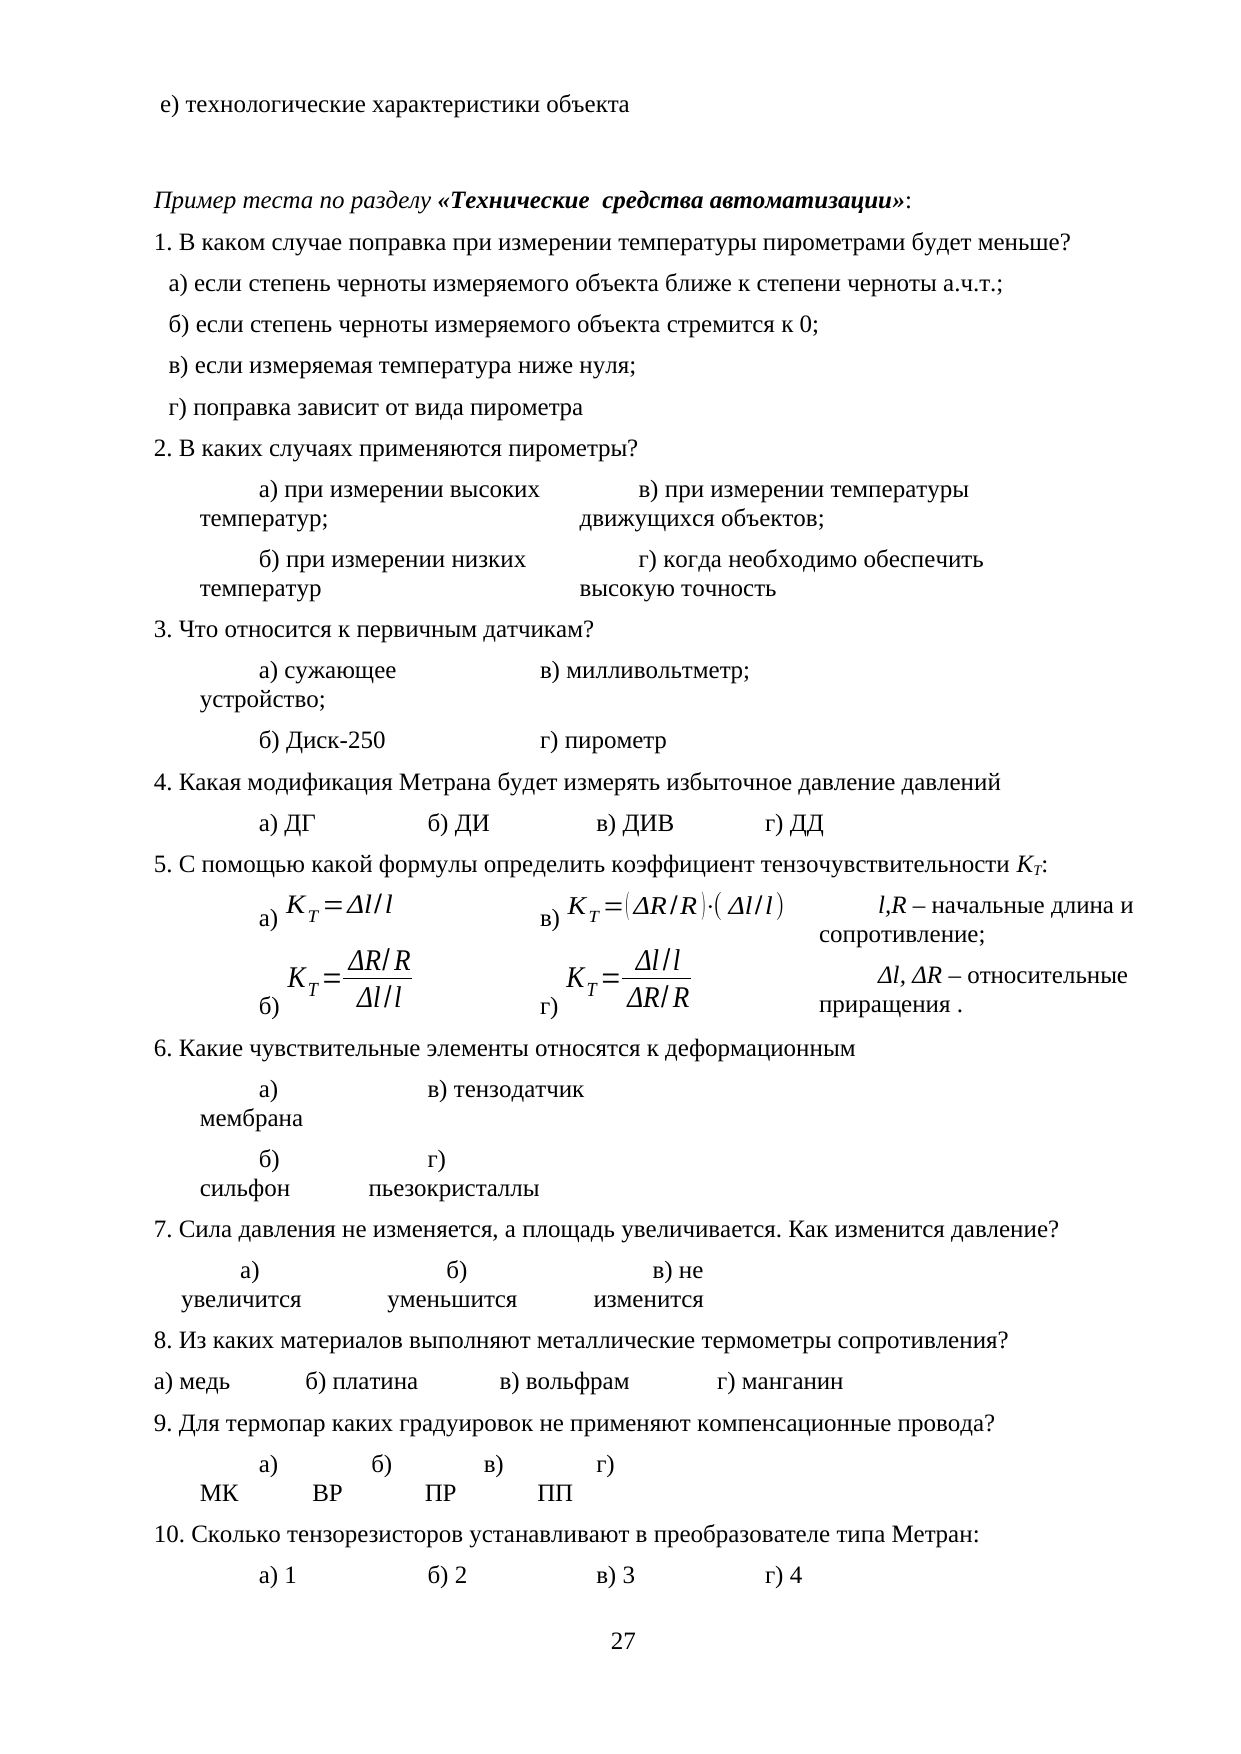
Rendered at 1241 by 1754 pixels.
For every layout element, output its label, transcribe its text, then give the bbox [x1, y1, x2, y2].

text б) если степень черноты измеряемого объекта стремится к 0; [94, 309, 1152, 338]
table_header а) мембрана [188, 1074, 357, 1144]
table_header б) ДИ [357, 808, 526, 849]
table_header а) МК [188, 1449, 301, 1519]
table_cell б) [188, 944, 469, 1033]
table_header а) сужающее устройство; [188, 656, 469, 726]
table_header г) 4 [695, 1560, 863, 1601]
text е) технологические характеристики объекта [94, 89, 1152, 117]
table_header б) 2 [357, 1560, 526, 1601]
table_header б) ВР [301, 1449, 413, 1519]
table_header г) ДД [695, 808, 863, 849]
table_header в) ПР [413, 1449, 526, 1519]
text а) медь б) платина в) вольфрам г) манганин [94, 1366, 1152, 1395]
text 1. В каком случае поправка при измерении температуры пирометрами будет меньше? [94, 227, 1152, 256]
table_header в) при измерении температуры движущихся объектов; [568, 474, 1080, 544]
table_cell б) при измерении низких температур [188, 544, 568, 614]
table_header а) 1 [188, 1560, 357, 1601]
table_header в) [469, 891, 808, 944]
text в) если измеряемая температура ниже нуля; [94, 351, 1152, 379]
table_cell б) сильфон [188, 1144, 357, 1214]
table_header а) увеличится [170, 1255, 376, 1325]
text 8. Из каких материалов выполняют металлические термометры сопротивления? [94, 1325, 1152, 1354]
text 7. Сила давления не изменяется, а площадь увеличивается. Как изменится давление? [94, 1214, 1152, 1243]
table_cell б) Диск-250 [188, 726, 469, 767]
table_header г) ПП [526, 1449, 638, 1519]
text а) если степень черноты измеряемого объекта ближе к степени черноты а.ч.т.; [94, 268, 1152, 297]
table_cell г) пирометр [470, 726, 808, 767]
table_cell г) пьезокристаллы [357, 1144, 608, 1214]
table_header а) при измерении высоких температур; [188, 474, 568, 544]
table_header в) 3 [526, 1560, 694, 1601]
table_header l,R – начальные длина и сопротивление; Δl, ΔR – относительные приращения . [808, 891, 1146, 1033]
table_header в) милливольтметр; [470, 656, 808, 726]
table_header в) ДИВ [526, 808, 694, 849]
text Пример теста по разделу «Технические средства автоматизации»: [94, 186, 1152, 214]
text 10. Сколько тензорезисторов устанавливают в преобразователе типа Метран: [94, 1519, 1152, 1548]
text 5. С помощью какой формулы определить коэффициент тензочувствительности КТ: [94, 849, 1152, 878]
table_cell г) [469, 944, 808, 1033]
text 6. Какие чувствительные элементы относятся к деформационным [94, 1033, 1152, 1061]
text 4. Какая модификация Метрана будет измерять избыточное давление давлений [94, 767, 1152, 796]
table_header б) уменьшится [376, 1255, 582, 1325]
table_header в) не изменится [582, 1255, 788, 1325]
table_header а) [188, 891, 469, 944]
table_cell г) когда необходимо обеспечить высокую точность [568, 544, 1080, 614]
text 9. Для термопар каких градуировок не применяют компенсационные провода? [94, 1408, 1152, 1436]
text 2. В каких случаях применяются пирометры? [94, 433, 1152, 462]
text 3. Что относится к первичным датчикам? [94, 614, 1152, 643]
text г) поправка зависит от вида пирометра [94, 392, 1152, 421]
table_header а) ДГ [188, 808, 357, 849]
table_header в) тензодатчик [357, 1074, 608, 1144]
